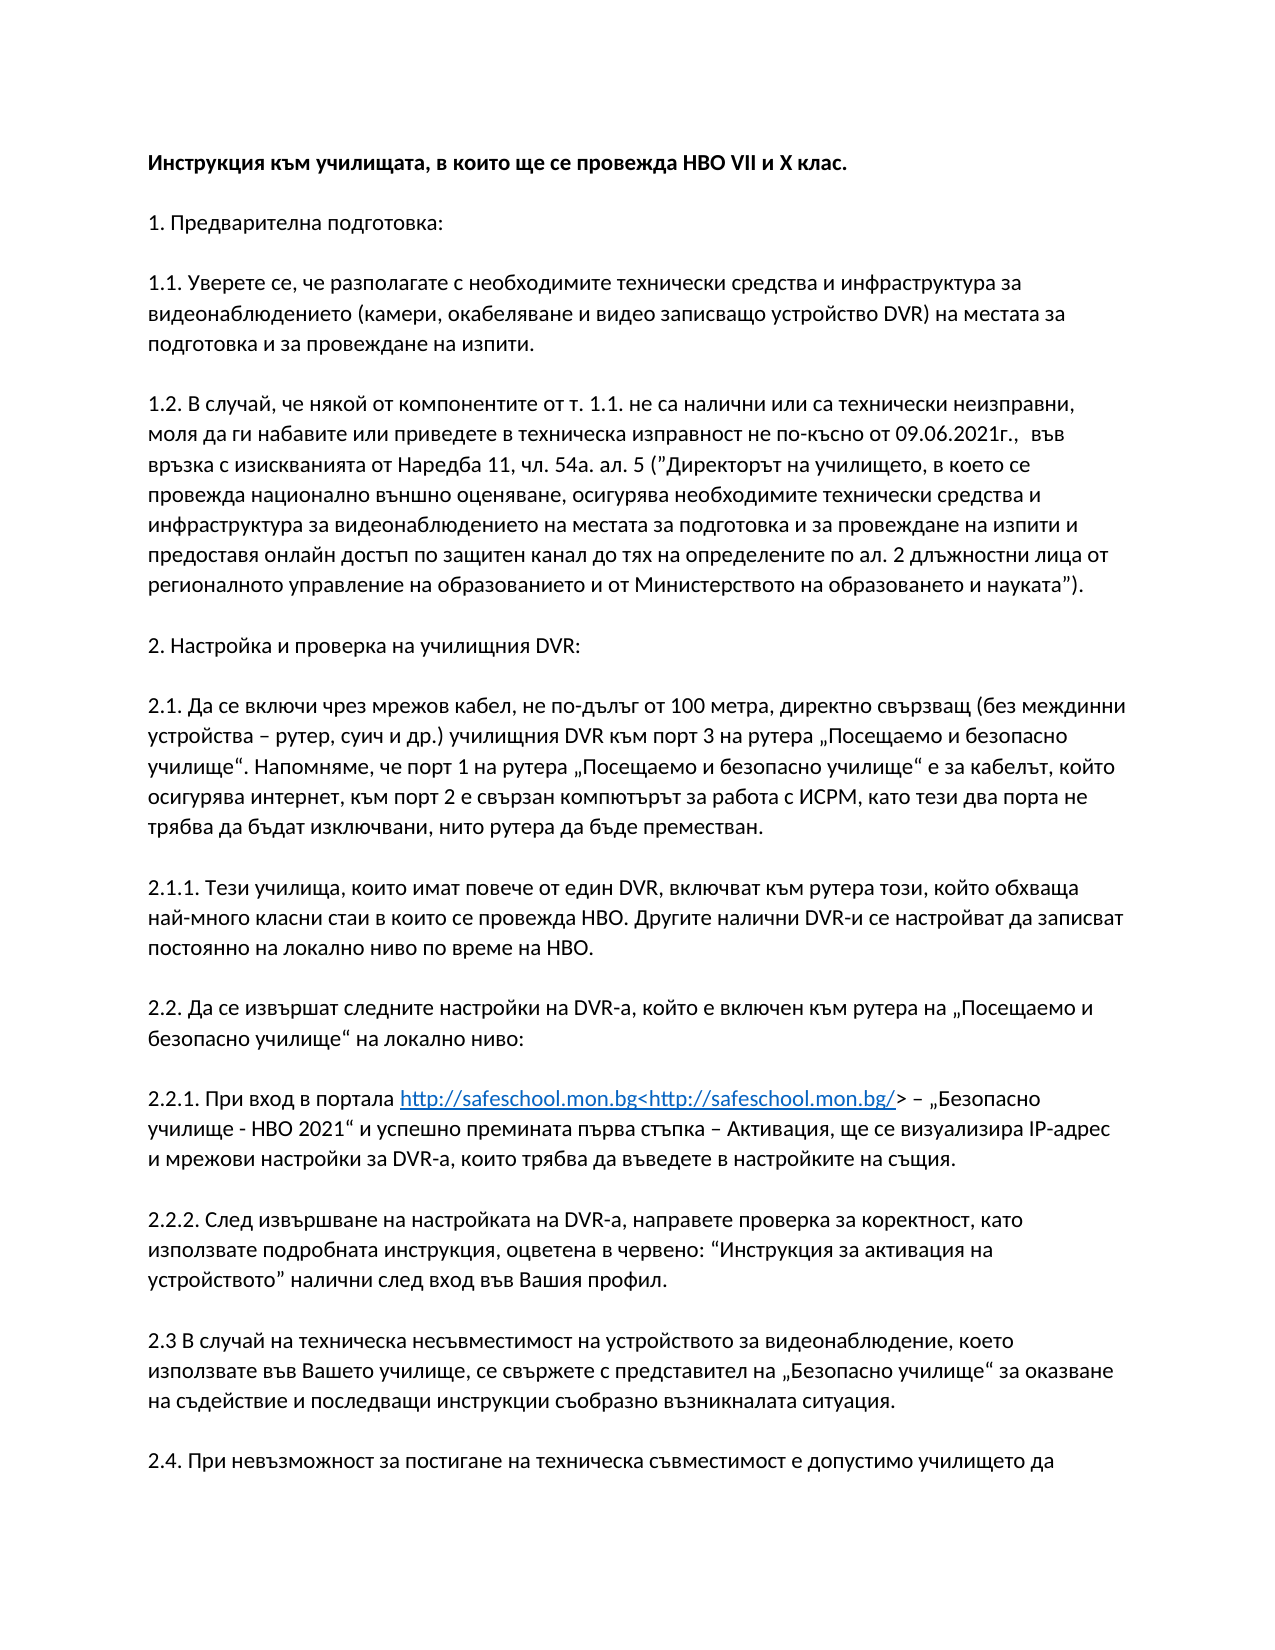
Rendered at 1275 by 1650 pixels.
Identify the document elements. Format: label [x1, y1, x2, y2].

text [148, 148, 1127, 1474]
